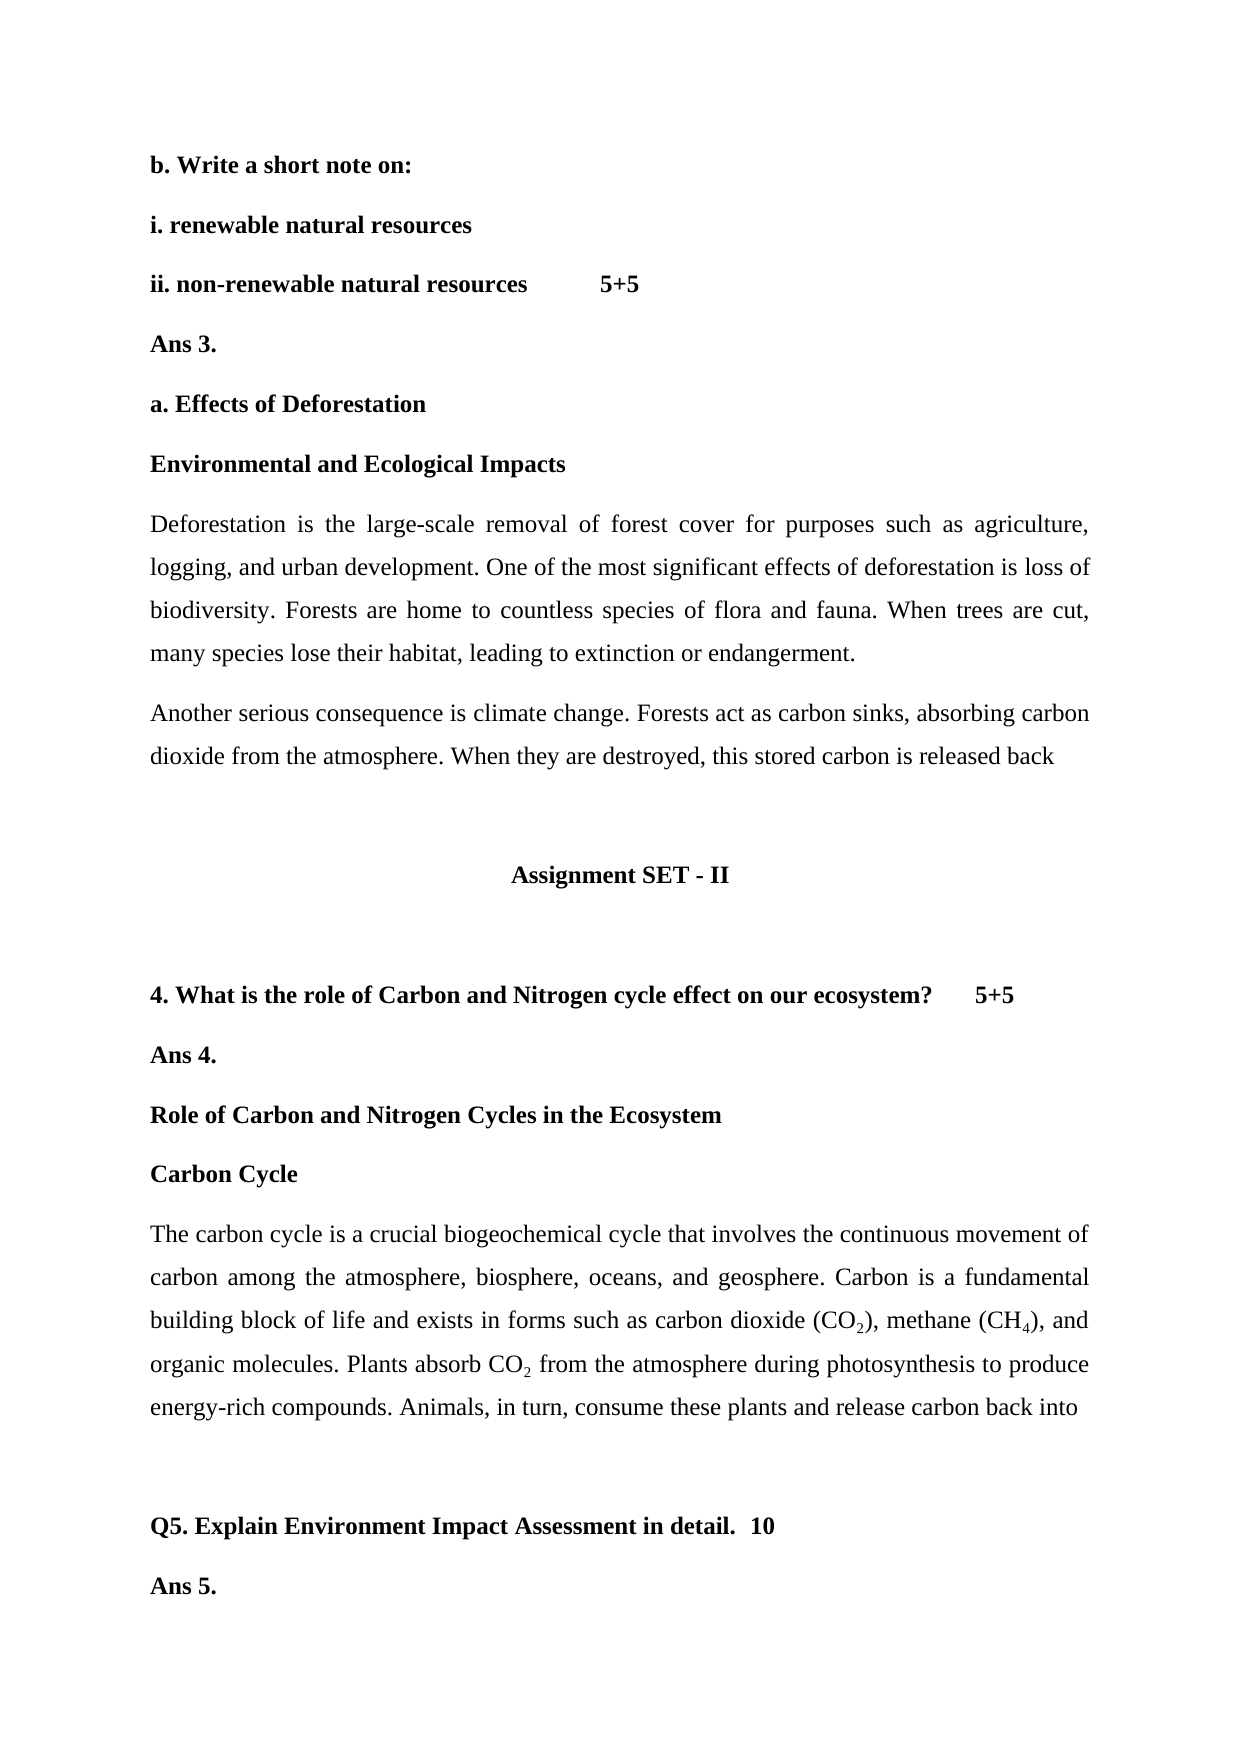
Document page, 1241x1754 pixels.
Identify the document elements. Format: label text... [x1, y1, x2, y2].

text Role of Carbon and Nitrogen Cycles in the Ecosystem [150, 1100, 1090, 1128]
text Ans 5. [150, 1571, 1090, 1600]
text Environmental and Ecological Impacts [150, 449, 1090, 478]
text ii. non-renewable natural resources 5+5 [150, 269, 1090, 298]
text The carbon cycle is a crucial biogeochemical cycle that involves the continuous movement of carbon among the atmosphere, biosphere, oceans, and geosphere. Carbon is a fundamental building block of life and exists in forms such as carbon dioxide (CO₂), methane (CH₄), and organic molecules. Plants absorb CO₂ from the atmosphere during photosynthesis to produce energy-rich compounds. Animals, in turn, consume these plants and release carbon back into [150, 1219, 1090, 1421]
text i. renewable natural resources [150, 210, 1090, 238]
text a. Effects of Deforestation [150, 389, 1090, 418]
text Deforestation is the large-scale removal of forest cover for purposes such as agriculture, logging, and urban development. One of the most significant effects of deforestation is loss of biodiversity. Forests are home to countless species of flora and fauna. When trees are cut, many species lose their habitat, leading to extinction or endangerment. [150, 509, 1090, 667]
text b. Write a short note on: [150, 150, 1090, 179]
text Ans 4. [150, 1040, 1090, 1069]
text Another serious consequence is climate change. Forests act as carbon sinks, absorbing carbon dioxide from the atmosphere. When they are destroyed, this stored carbon is released back [150, 698, 1090, 770]
text 4. What is the role of Carbon and Nitrogen cycle effect on our ecosystem? 5+5 [150, 980, 1090, 1009]
text Q5. Explain Environment Impact Assessment in detail. 10 [150, 1511, 1090, 1540]
text Ans 3. [150, 329, 1090, 358]
text Carbon Cycle [150, 1159, 1090, 1188]
text Assignment SET - II [150, 861, 1090, 889]
